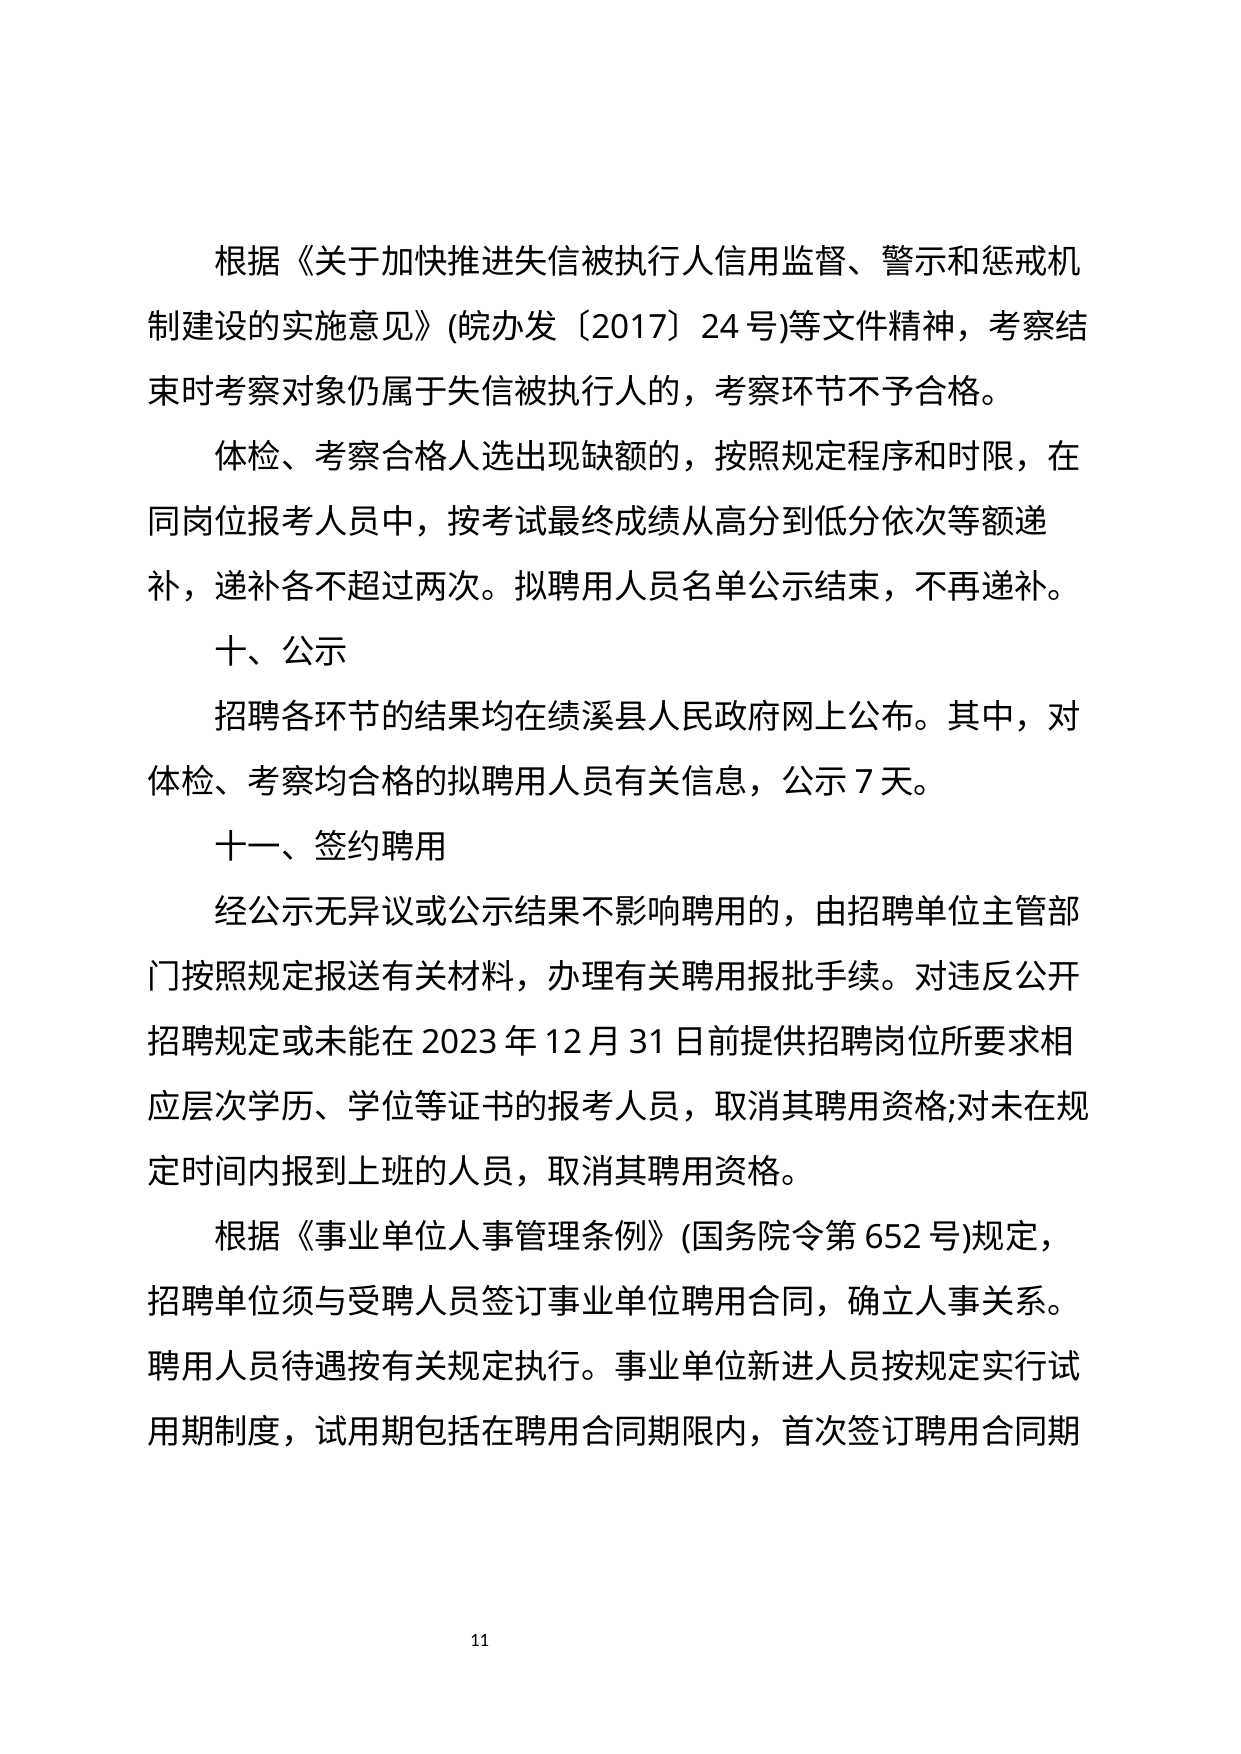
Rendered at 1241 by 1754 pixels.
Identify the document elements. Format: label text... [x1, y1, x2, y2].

text 经公示无异议或公示结果不影响聘用的，由招聘单位主管部门按照规定报送有关材料，办理有关聘用报批手续。对违反公开招聘规定或未能在2023年12月31日前提供招聘岗位所要求相应层次学历、学位等证书的报考人员，取消其聘用资格;对未在规定时间内报到上班的人员，取消其聘用资格。 [148, 877, 1093, 1202]
text 招聘各环节的结果均在绩溪县人民政府网上公布。其中，对体检、考察均合格的拟聘用人员有关信息，公示7天。 [148, 682, 1093, 812]
text 十一、签约聘用 [148, 812, 1093, 877]
text 十、公示 [148, 617, 1093, 682]
text 体检、考察合格人选出现缺额的，按照规定程序和时限，在同岗位报考人员中，按考试最终成绩从高分到低分依次等额递补，递补各不超过两次。拟聘用人员名单公示结束，不再递补。 [148, 422, 1093, 617]
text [148, 1202, 1093, 1462]
text 根据《关于加快推进失信被执行人信用监督、警示和惩戒机制建设的实施意见》(皖办发〔2017〕24号)等文件精神，考察结束时考察对象仍属于失信被执行人的，考察环节不予合格。 [148, 227, 1093, 422]
